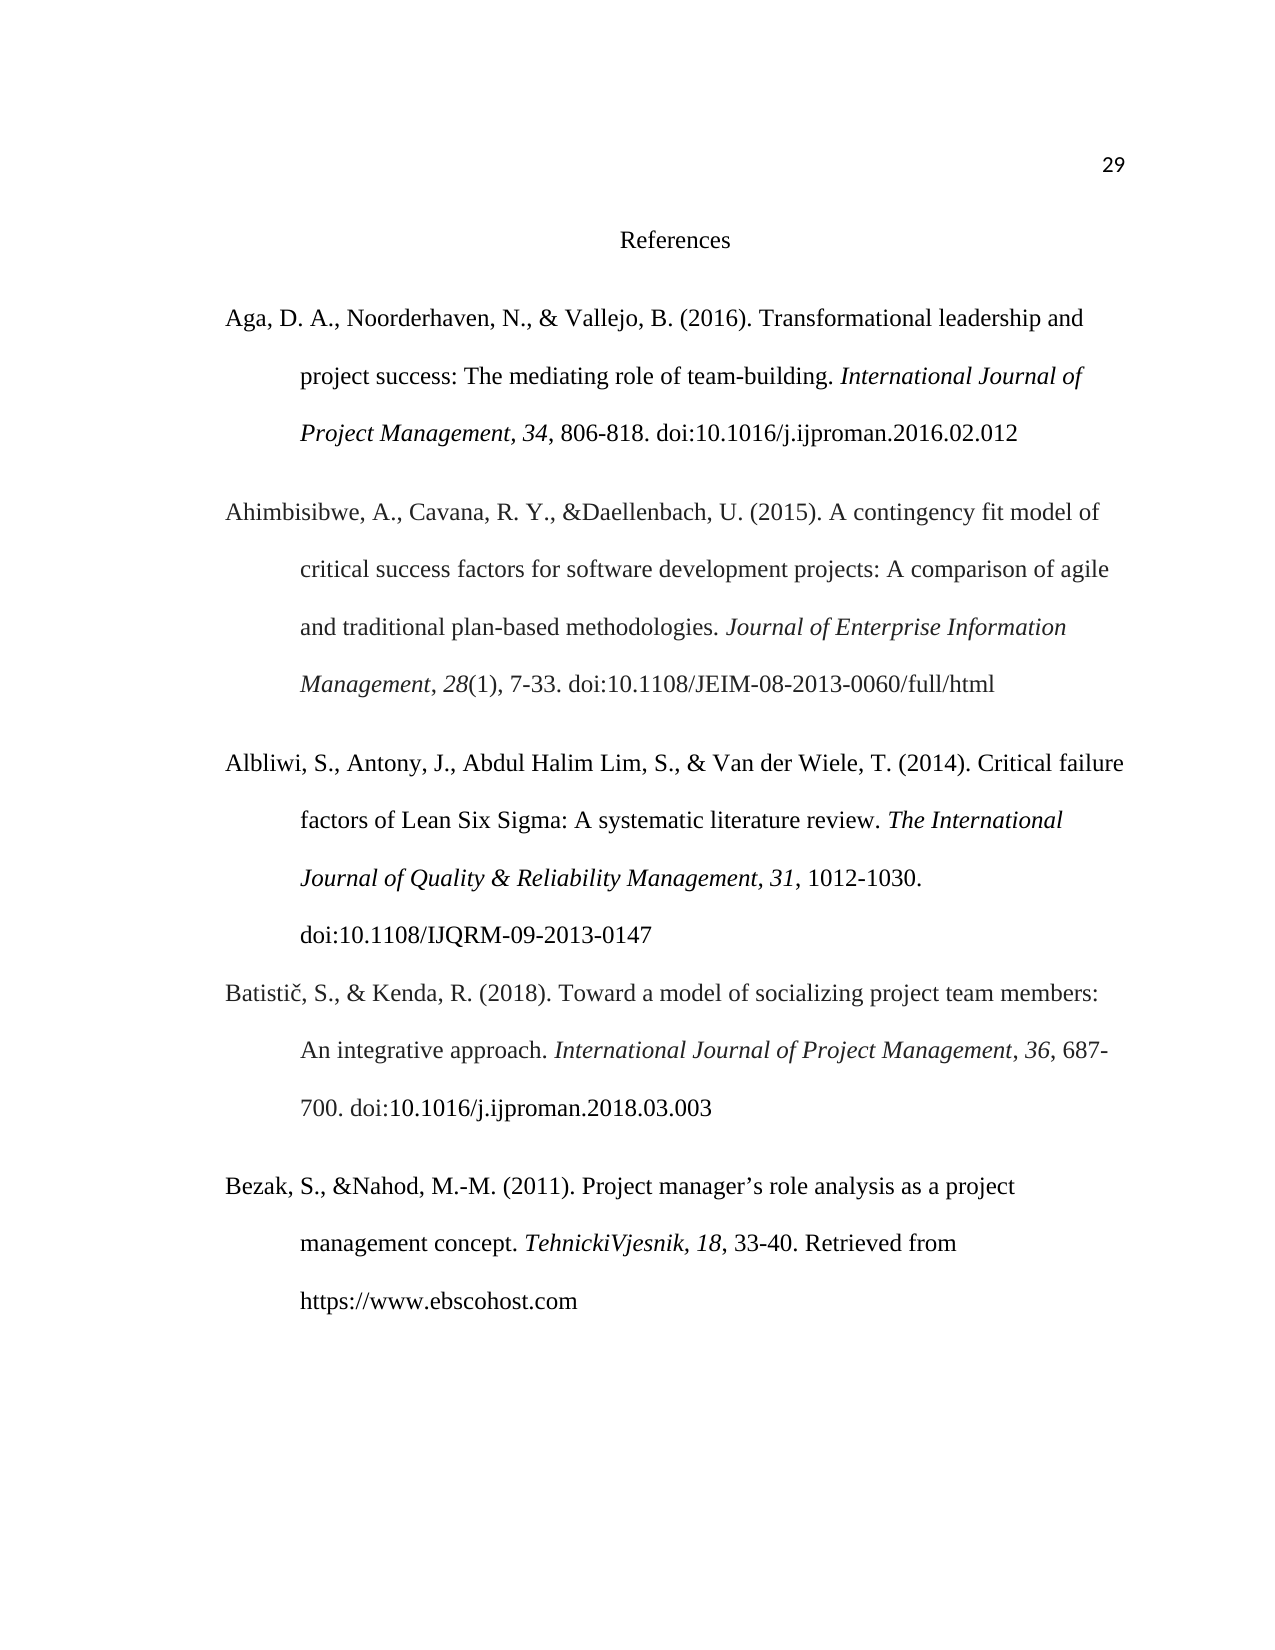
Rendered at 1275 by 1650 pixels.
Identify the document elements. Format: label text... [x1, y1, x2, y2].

text Aga, D. A., Noorderhaven, N., & Vallejo, B. (2016). Transformational leadership and project success: The mediating role of team-building. International Journal of Project Management, 34, 806-818. doi:10.1016/j.ijproman.2016.02.012 [225, 303, 1125, 447]
text Ahimbisibwe, A., Cavana, R. Y., &Daellenbach, U. (2015). A contingency fit model of critical success factors for software development projects: A comparison of agile and traditional plan-based methodologies. Journal of Enterprise Information Management, 28(1), 7-33. doi:10.1108/JEIM-08-2013-0060/full/html [225, 497, 1125, 698]
text References [225, 225, 1125, 254]
text Bezak, S., &Nahod, M.-M. (2011). Project manager’s role analysis as a project management concept. TehnickiVjesnik, 18, 33-40. Retrieved from https://www.ebscohost.com [225, 1171, 1125, 1315]
text Batistič, S., & Kenda, R. (2018). Toward a model of socializing project team members: An integrative approach. International Journal of Project Management, 36, 687-700. doi:10.1016/j.ijproman.2018.03.003 [225, 978, 1125, 1121]
text Albliwi, S., Antony, J., Abdul Halim Lim, S., & Van der Wiele, T. (2014). Critical failure factors of Lean Six Sigma: A systematic literature review. The International Journal of Quality & Reliability Management, 31, 1012-1030. doi:10.1108/IJQRM-09-2013-0147 [225, 748, 1125, 949]
